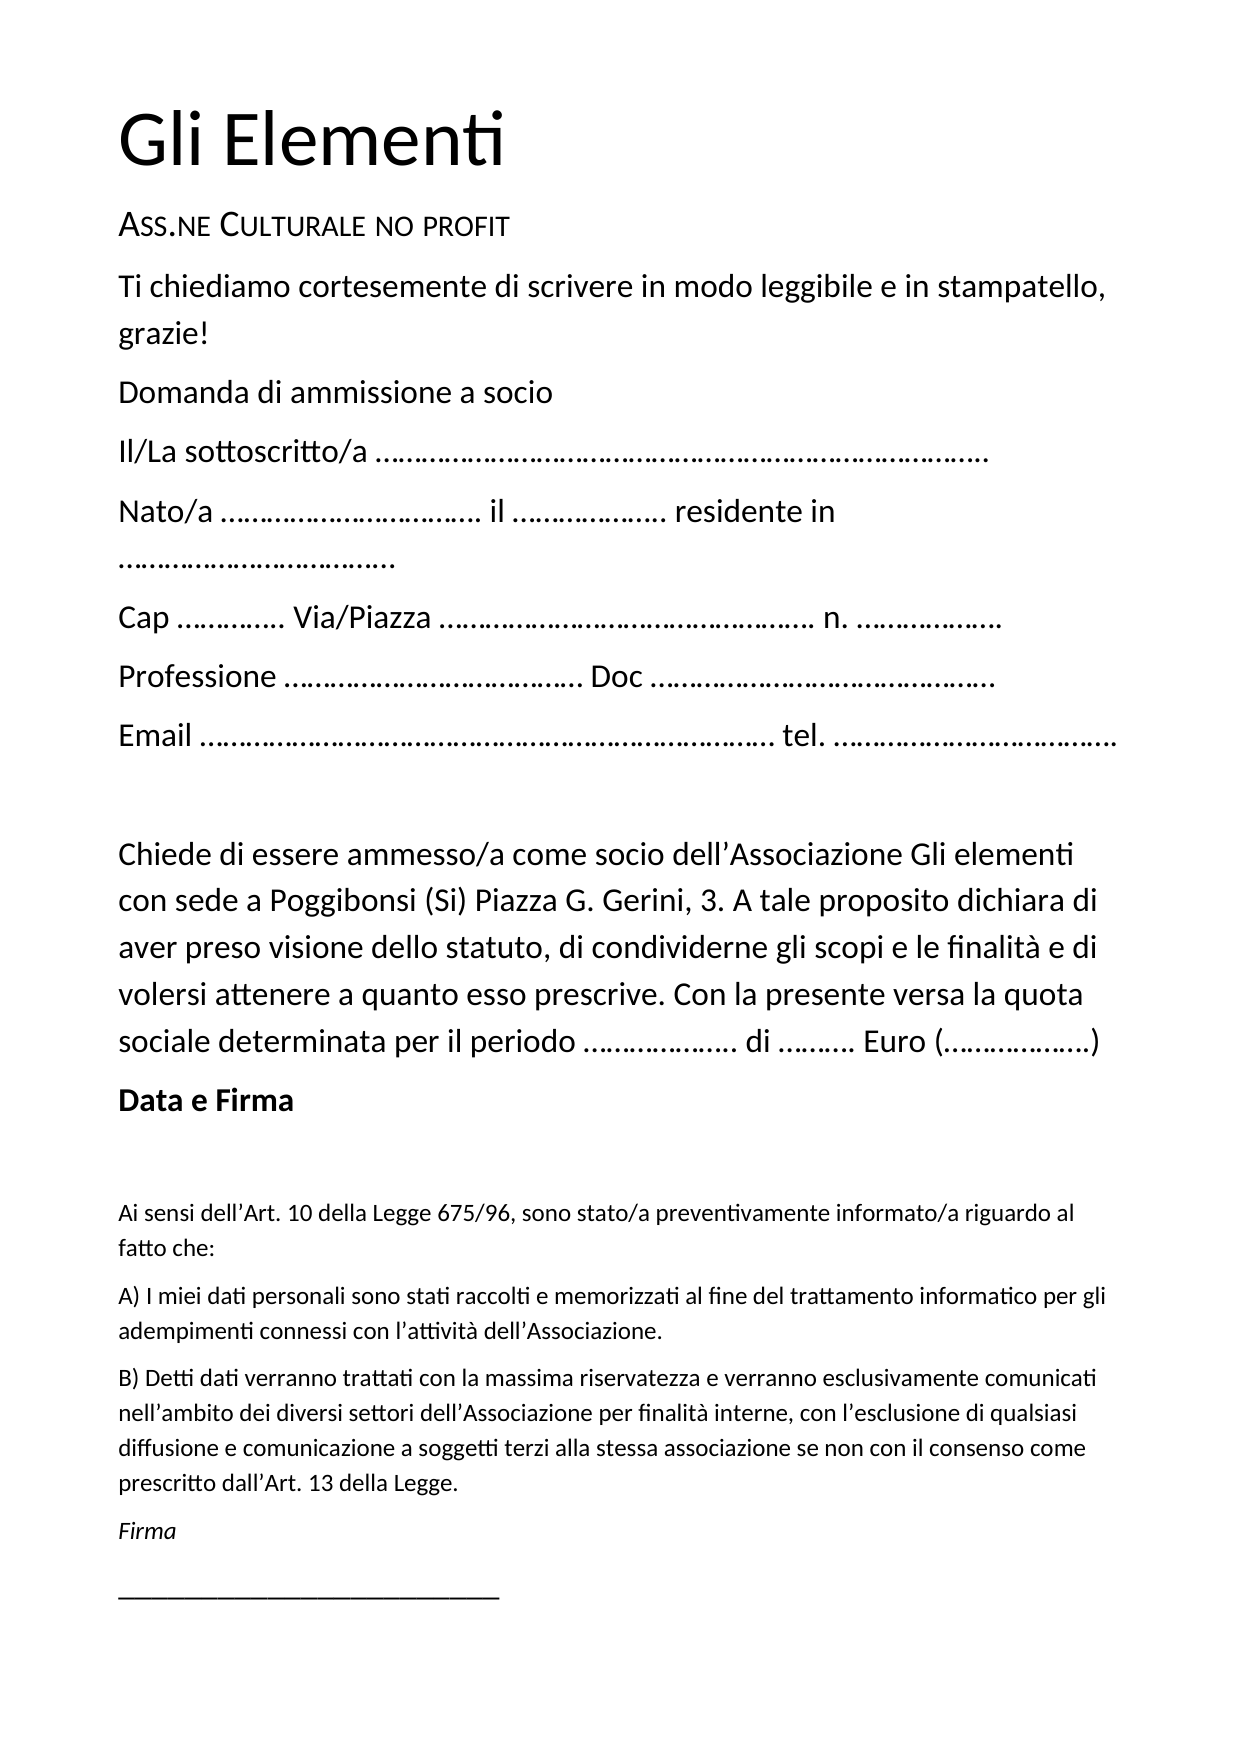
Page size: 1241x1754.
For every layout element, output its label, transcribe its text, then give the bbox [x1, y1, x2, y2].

text Ti chiediamo cortesemente di scrivere in modo leggibile e in stampatello, grazie! [118, 265, 1122, 352]
text Ass.ne Culturale no profit [118, 200, 1122, 246]
text Cap ………….. Via/Piazza …………………………………………. n. ………………. [118, 596, 1122, 636]
text Chiede di essere ammesso/a come socio dell’Associazione Gli elementi con sede a Poggibonsi (Si) Piazza G. Gerini, 3. A tale proposito dichiara di aver preso visione dello statuto, di condividerne gli scopi e le finalità e di volersi attenere a quanto esso prescrive. Con la presente versa la quota sociale determinata per il periodo ……………….. di ………. Euro (……………….) [118, 833, 1122, 1061]
text Domanda di ammissione a socio [118, 371, 1122, 412]
text Firma [118, 1515, 1122, 1546]
text Gli Elementi [118, 89, 1122, 185]
text _______________________ [118, 1563, 1122, 1603]
text Data e Firma [118, 1079, 1122, 1120]
text Ai sensi dell’Art. 10 della Legge 675/96, sono stato/a preventivamente informato/a riguardo al fatto che: [118, 1198, 1122, 1263]
text Email ………………………………………………………………… tel. ………………………………. [118, 714, 1122, 755]
text Il/La sottoscritto/a …………………………………………………………………….. [118, 430, 1122, 471]
text B) Detti dati verranno trattati con la massima riservatezza e verranno esclusivamente comunicati nell’ambito dei diversi settori dell’Associazione per finalità interne, con l’esclusione di qualsiasi diffusione e comunicazione a soggetti terzi alla stessa associazione se non con il consenso come prescritto dall’Art. 13 della Legge. [118, 1363, 1122, 1498]
text A) I miei dati personali sono stati raccolti e memorizzati al fine del trattamento informatico per gli adempimenti connessi con l’attività dell’Associazione. [118, 1280, 1122, 1346]
text Professione ………………………………… Doc ……………………………………… [118, 655, 1122, 696]
text Nato/a ……………………………. il ……………….. residente in ……………………………... [118, 489, 1122, 577]
